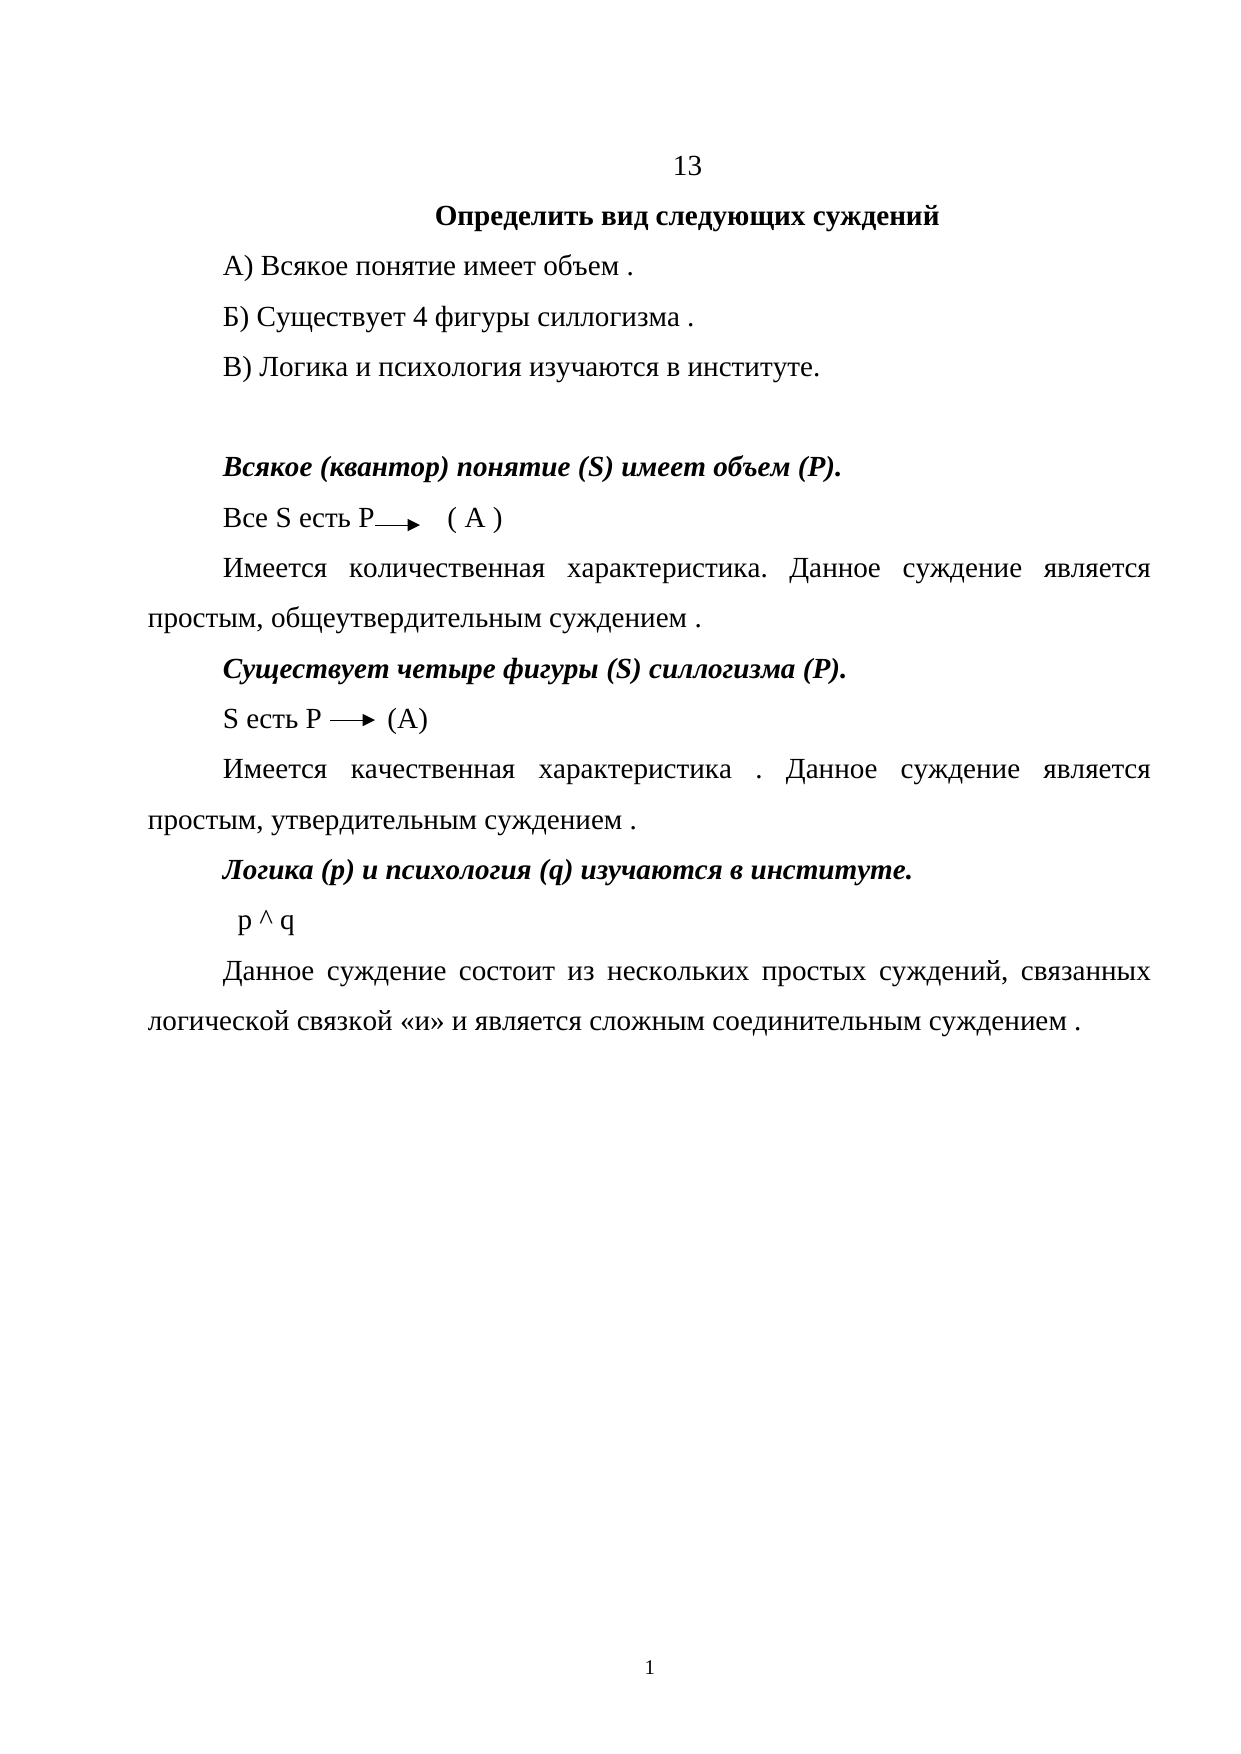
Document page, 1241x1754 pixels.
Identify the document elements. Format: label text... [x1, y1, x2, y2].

text Существует четыре фигуры (S) силлогизма (Р). [148, 651, 1152, 684]
text 13 [148, 148, 1152, 181]
text Определить вид следующих суждений [148, 198, 1152, 232]
text Имеется количественная характеристика. Данное суждение является простым, общеутвердительным суждением . [148, 550, 1152, 634]
text Имеется качественная характеристика . Данное суждение является простым, утвердительным суждением . [148, 751, 1152, 835]
text Всякое (квантор) понятие (S) имеет объем (Р). [148, 449, 1152, 483]
text Б) Существует 4 фигуры силлогизма . [148, 299, 1152, 332]
text Все S есть Р ( А ) [148, 500, 1152, 533]
text p ^ q [148, 902, 1152, 936]
text Логика (р) и психология (q) изучаются в институте. [148, 852, 1152, 886]
text S есть Р (А) [148, 701, 1152, 735]
text А) Всякое понятие имеет объем . [148, 248, 1152, 282]
text Данное суждение состоит из нескольких простых суждений, связанных логической связкой «и» и является сложным соединительным суждением . [148, 953, 1152, 1037]
text В) Логика и психология изучаются в институте. [148, 349, 1152, 382]
